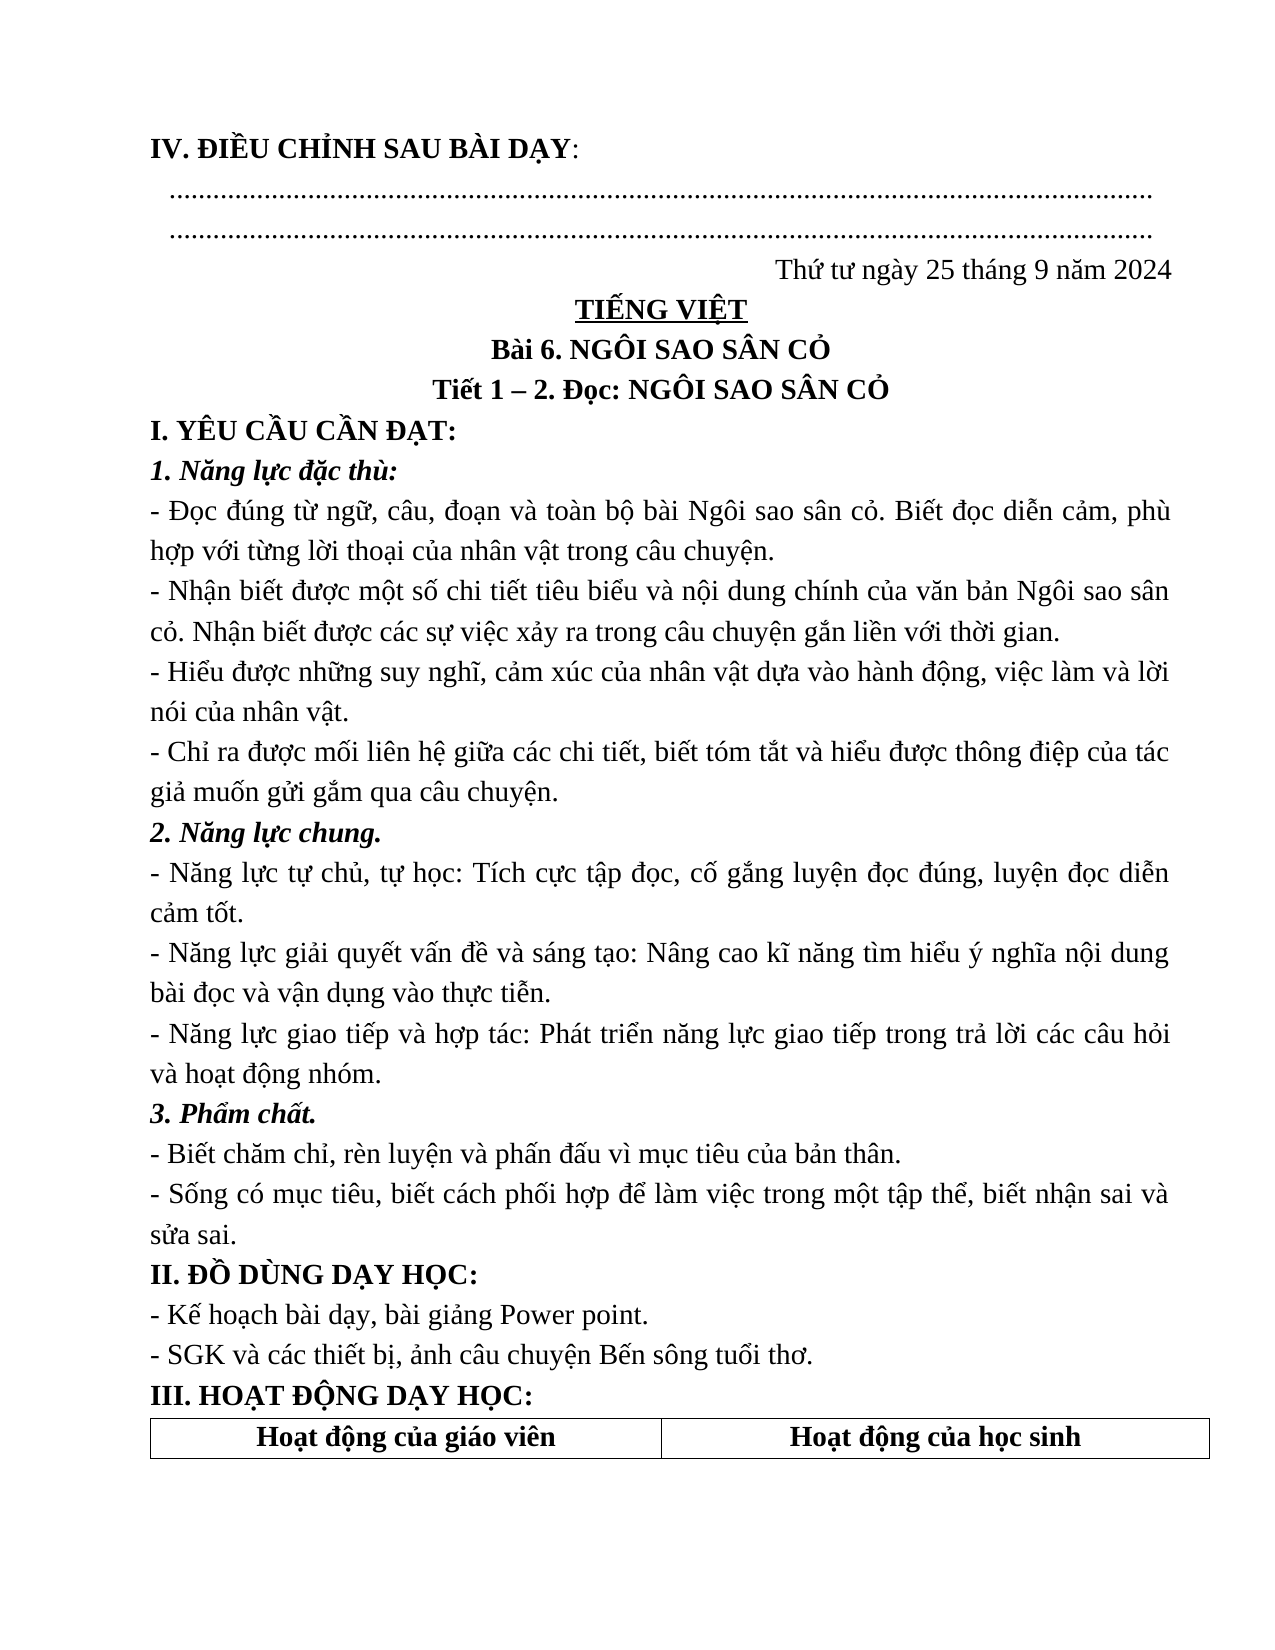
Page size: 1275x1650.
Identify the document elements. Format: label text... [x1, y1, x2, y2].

text Thứ tư ngày 25 tháng 9 năm 2024 [150, 252, 1172, 285]
text 2. Năng lực chung. [150, 815, 1172, 848]
text 3. Phẩm chất. [150, 1096, 1172, 1130]
text 1. Năng lực đặc thù: [150, 453, 1172, 486]
table_header Hoạt động của học sinh [662, 1419, 1209, 1458]
text I. YÊU CẦU CẦN ĐẠT: [150, 413, 1172, 446]
text - Chỉ ra được mối liên hệ giữa các chi tiết, biết tóm tắt và hiểu được thông điệp của tác giả muốn gửi gắm qua câu chuyện. [150, 734, 1172, 808]
text - Biết chăm chỉ, rèn luyện và phấn đấu vì mục tiêu của bản thân. [150, 1136, 1172, 1170]
text ....................................................................................................................................... [150, 212, 1172, 245]
text III. HOẠT ĐỘNG DẠY HỌC: [150, 1378, 1172, 1411]
table_header Hoạt động của giáo viên [151, 1419, 661, 1458]
text TIẾNG VIỆT [150, 292, 1172, 326]
text - Năng lực giao tiếp và hợp tác: Phát triển năng lực giao tiếp trong trả lời các câu hỏi và hoạt động nhóm. [150, 1016, 1172, 1089]
text - SGK và các thiết bị, ảnh câu chuyện Bến sông tuổi thơ. [150, 1337, 1172, 1371]
text Tiết 1 – 2. Đọc: NGÔI SAO SÂN CỎ [150, 372, 1172, 406]
text - Hiểu được những suy nghĩ, cảm xúc của nhân vật dựa vào hành động, việc làm và lời nói của nhân vật. [150, 654, 1172, 728]
text Bài 6. NGÔI SAO SÂN CỎ [150, 332, 1172, 366]
text - Năng lực giải quyết vấn đề và sáng tạo: Nâng cao kĩ năng tìm hiểu ý nghĩa nội dung bài đọc và vận dụng vào thực tiễn. [150, 935, 1172, 1009]
text - Đọc đúng từ ngữ, câu, đoạn và toàn bộ bài Ngôi sao sân cỏ. Biết đọc diễn cảm, phù hợp với từng lời thoại của nhân vật trong câu chuyện. [150, 493, 1172, 567]
text II. ĐỒ DÙNG DẠY HỌC: [150, 1257, 1172, 1291]
text - Năng lực tự chủ, tự học: Tích cực tập đọc, cố gắng luyện đọc đúng, luyện đọc diễn cảm tốt. [150, 855, 1172, 929]
text ....................................................................................................................................... [150, 171, 1172, 205]
text - Nhận biết được một số chi tiết tiêu biểu và nội dung chính của văn bản Ngôi sao sân cỏ. Nhận biết được các sự việc xảy ra trong câu chuyện gắn liền với thời gian. [150, 573, 1172, 647]
text - Sống có mục tiêu, biết cách phối hợp để làm việc trong một tập thể, biết nhận sai và sửa sai. [150, 1177, 1172, 1250]
text IV. ĐIỀU CHỈNH SAU BÀI DẠY: [150, 131, 1172, 165]
text - Kế hoạch bài dạy, bài giảng Power point. [150, 1297, 1172, 1331]
